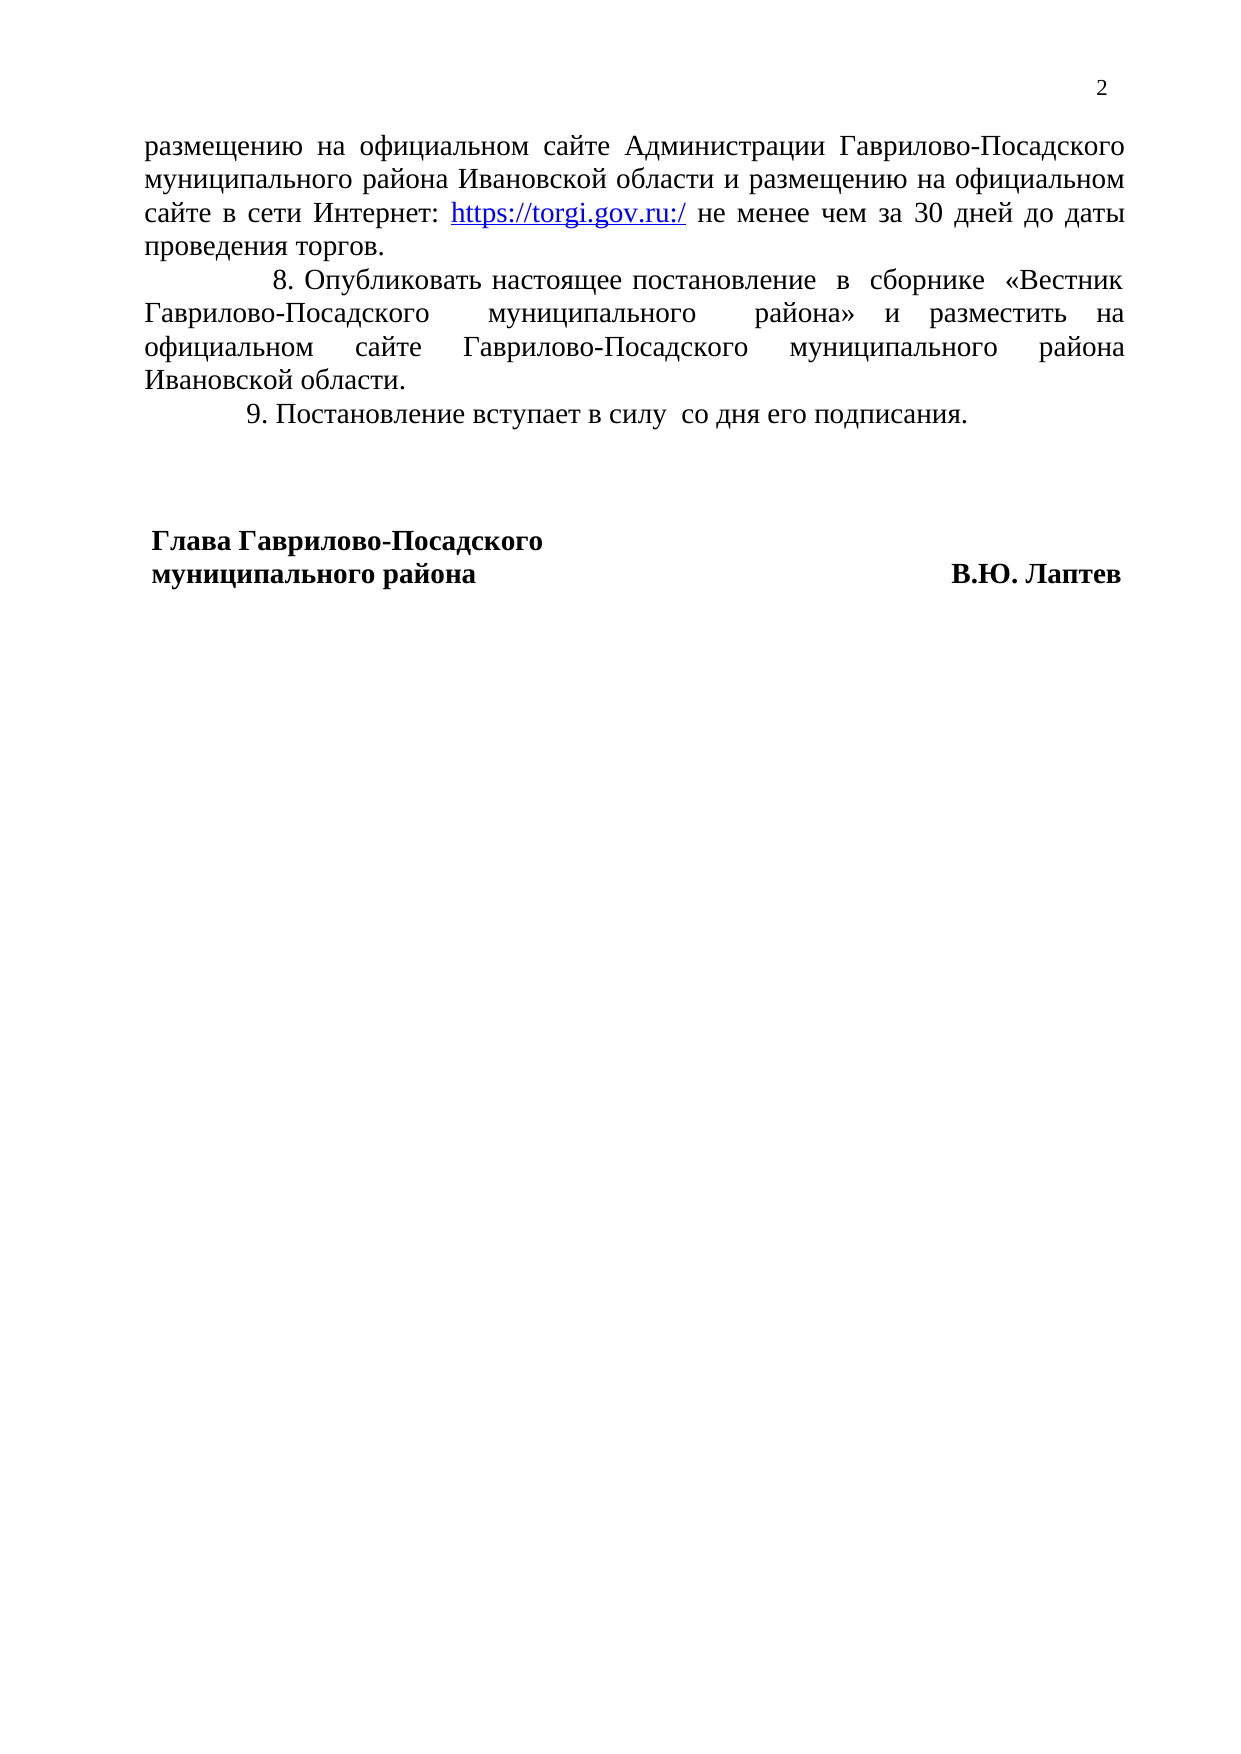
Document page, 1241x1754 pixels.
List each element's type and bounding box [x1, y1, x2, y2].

table_header [133, 128, 1137, 1625]
